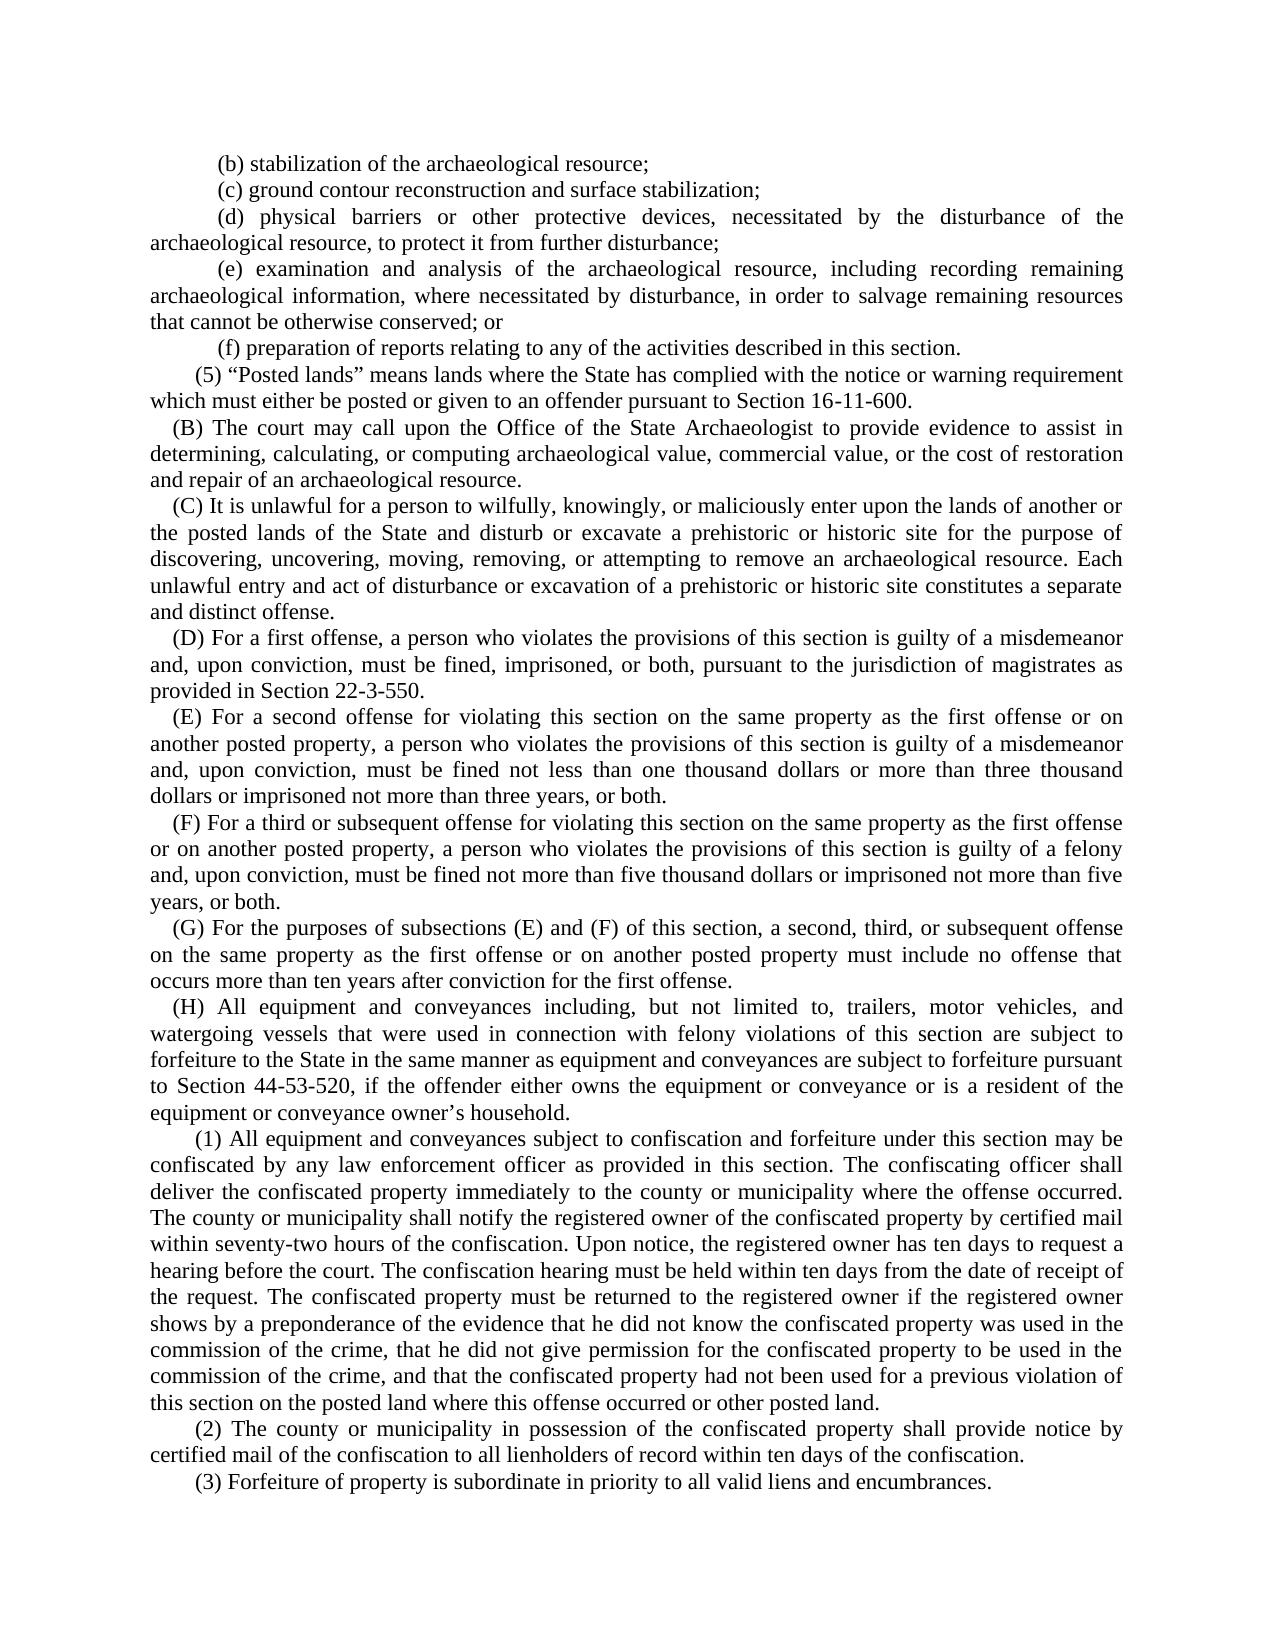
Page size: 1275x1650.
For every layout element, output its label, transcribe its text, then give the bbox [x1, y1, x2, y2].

text (f) preparation of reports relating to any of the activities described in this section. [150, 334, 1125, 361]
text (G) For the purposes of subsections (E) and (F) of this section, a second, third, or subsequent offense on the same property as the first offense or on another posted property must include no offense that occurs more than ten years after conviction for the first offense. [150, 914, 1125, 993]
text (e) examination and analysis of the archaeological resource, including recording remaining archaeological information, where necessitated by disturbance, in order to salvage remaining resources that cannot be otherwise conserved; or [150, 255, 1125, 334]
text (b) stabilization of the archaeological resource; [150, 150, 1125, 176]
text (D) For a first offense, a person who violates the provisions of this section is guilty of a misdemeanor and, upon conviction, must be fined, imprisoned, or both, pursuant to the jurisdiction of magistrates as provided in Section 22-3-550. [150, 624, 1125, 703]
text (3) Forfeiture of property is subordinate in priority to all valid liens and encumbrances. [150, 1468, 1125, 1494]
text (5) “Posted lands” means lands where the State has complied with the notice or warning requirement which must either be posted or given to an offender pursuant to Section 16-11-600. [150, 361, 1125, 413]
text (C) It is unlawful for a person to wilfully, knowingly, or maliciously enter upon the lands of another or the posted lands of the State and disturb or excavate a prehistoric or historic site for the purpose of discovering, uncovering, moving, removing, or attempting to remove an archaeological resource. Each unlawful entry and act of disturbance or excavation of a prehistoric or historic site constitutes a separate and distinct offense. [150, 493, 1125, 624]
text (B) The court may call upon the Office of the State Archaeologist to provide evidence to assist in determining, calculating, or computing archaeological value, commercial value, or the cost of restoration and repair of an archaeological resource. [150, 413, 1125, 493]
text (c) ground contour reconstruction and surface stabilization; [150, 176, 1125, 203]
text (F) For a third or subsequent offense for violating this section on the same property as the first offense or on another posted property, a person who violates the provisions of this section is guilty of a felony and, upon conviction, must be fined not more than five thousand dollars or imprisoned not more than five years, or both. [150, 809, 1125, 914]
text (H) All equipment and conveyances including, but not limited to, trailers, motor vehicles, and watergoing vessels that were used in connection with felony violations of this section are subject to forfeiture to the State in the same manner as equipment and conveyances are subject to forfeiture pursuant to Section 44-53-520, if the offender either owns the equipment or conveyance or is a resident of the equipment or conveyance owner’s household. [150, 993, 1125, 1125]
text (2) The county or municipality in possession of the confiscated property shall provide notice by certified mail of the confiscation to all lienholders of record within ten days of the confiscation. [150, 1415, 1125, 1468]
text (E) For a second offense for violating this section on the same property as the first offense or on another posted property, a person who violates the provisions of this section is guilty of a misdemeanor and, upon conviction, must be fined not less than one thousand dollars or more than three thousand dollars or imprisoned not more than three years, or both. [150, 703, 1125, 809]
text (d) physical barriers or other protective devices, necessitated by the disturbance of the archaeological resource, to protect it from further disturbance; [150, 203, 1125, 255]
text (1) All equipment and conveyances subject to confiscation and forfeiture under this section may be confiscated by any law enforcement officer as provided in this section. The confiscating officer shall deliver the confiscated property immediately to the county or municipality where the offense occurred. The county or municipality shall notify the registered owner of the confiscated property by certified mail within seventy-two hours of the confiscation. Upon notice, the registered owner has ten days to request a hearing before the court. The confiscation hearing must be held within ten days from the date of receipt of the request. The confiscated property must be returned to the registered owner if the registered owner shows by a preponderance of the evidence that he did not know the confiscated property was used in the commission of the crime, that he did not give permission for the confiscated property to be used in the commission of the crime, and that the confiscated property had not been used for a previous violation of this section on the posted land where this offense occurred or other posted land. [150, 1125, 1125, 1415]
